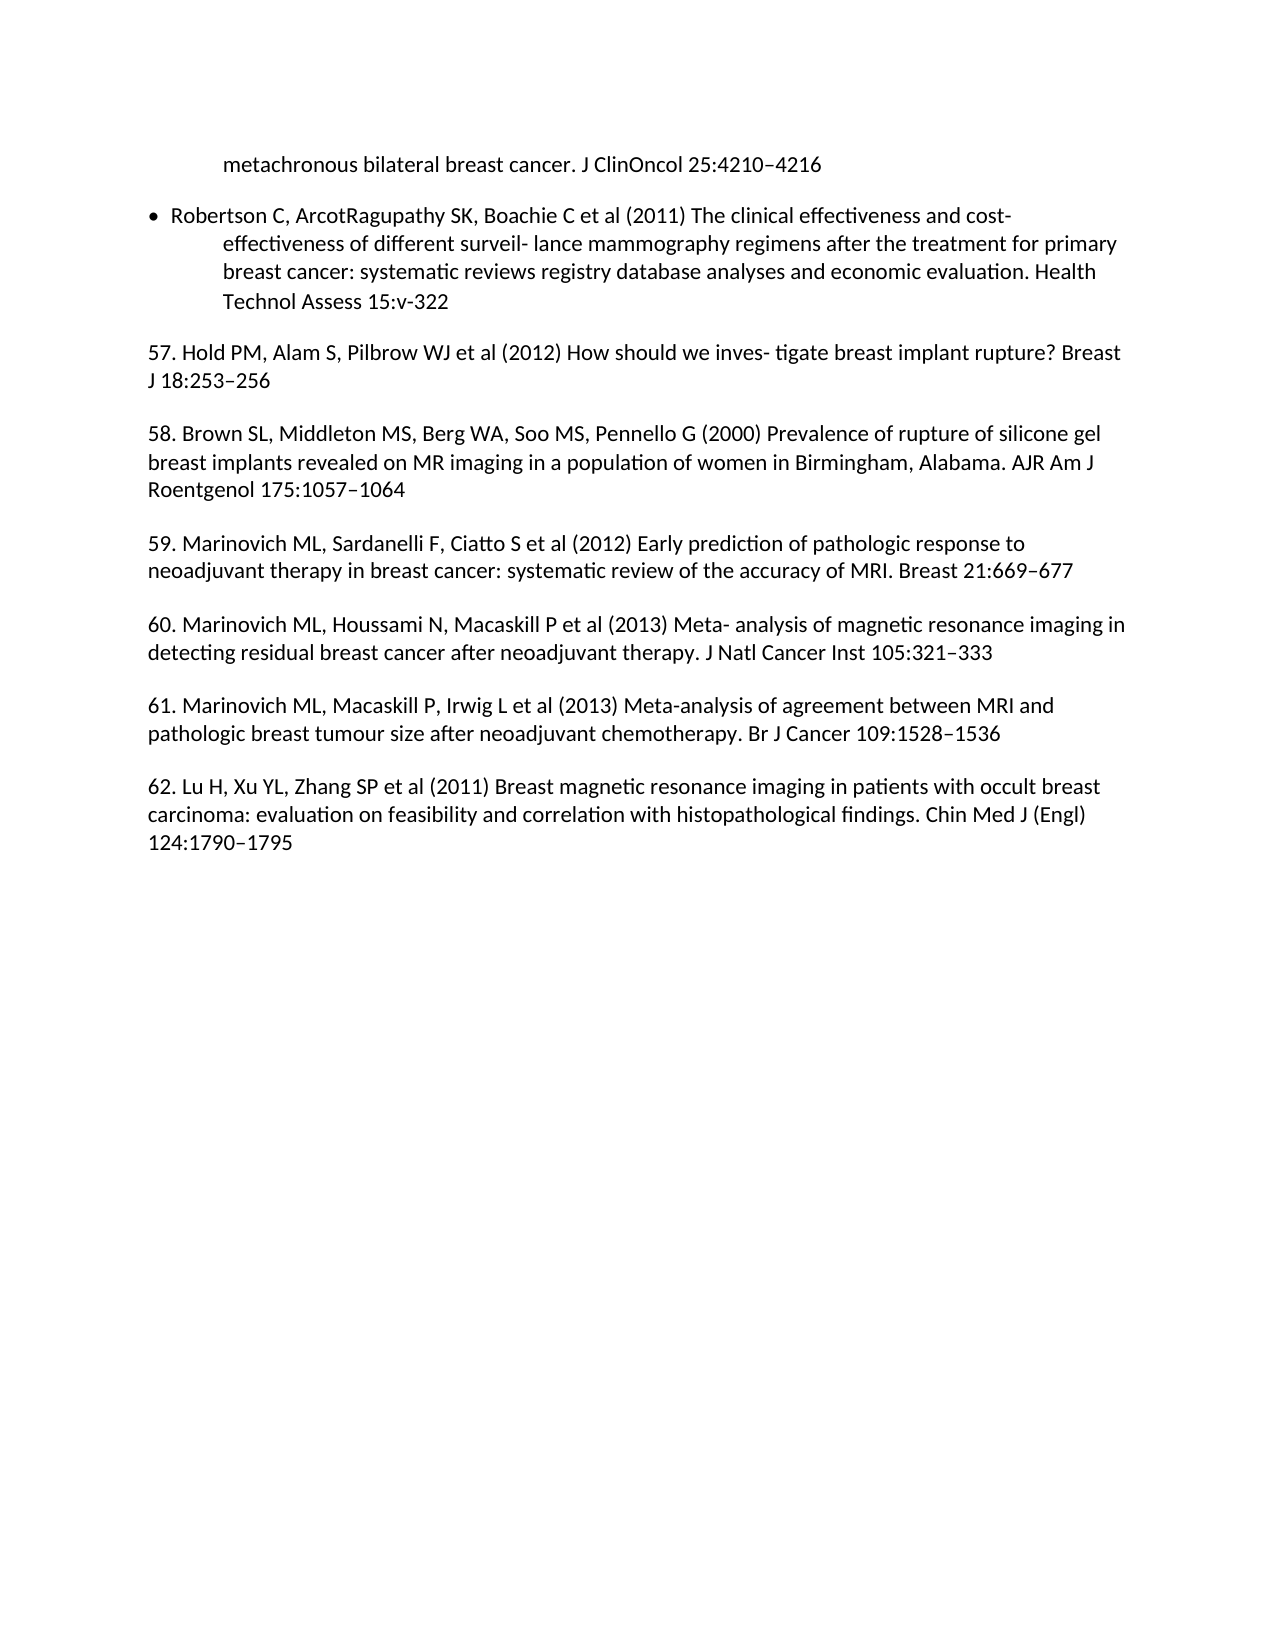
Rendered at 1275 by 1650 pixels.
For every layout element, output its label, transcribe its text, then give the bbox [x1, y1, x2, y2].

text 61. Marinovich ML, Macaskill P, Irwig L et al (2013) Meta-analysis of agreement between MRI and pathologic breast tumour size after neoadjuvant chemotherapy. Br J Cancer 109:1528–1536 [148, 691, 1127, 747]
text 59. Marinovich ML, Sardanelli F, Ciatto S et al (2012) Early prediction of pathologic response to neoadjuvant therapy in breast cancer: systematic review of the accuracy of MRI. Breast 21:669–677 [148, 529, 1127, 585]
list Robertson C, ArcotRagupathy SK, Boachie C et al (2011) The clinical effectiveness and cost-effectiveness of different surveil- lance mammography regimens after the treatment for primary breast cancer: systematic reviews registry database analyses and economic evaluation. Health Technol Assess 15:v-322 [148, 201, 1127, 316]
text 62. Lu H, Xu YL, Zhang SP et al (2011) Breast magnetic resonance imaging in patients with occult breast carcinoma: evaluation on feasibility and correlation with histopathological findings. Chin Med J (Engl) 124:1790–1795 [148, 772, 1127, 856]
text 58. Brown SL, Middleton MS, Berg WA, Soo MS, Pennello G (2000) Prevalence of rupture of silicone gel breast implants revealed on MR imaging in a population of women in Birmingham, Alabama. AJR Am J Roentgenol 175:1057–1064 [148, 419, 1127, 504]
text 57. Hold PM, Alam S, Pilbrow WJ et al (2012) How should we inves- tigate breast implant rupture? Breast J 18:253–256 [148, 338, 1127, 394]
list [148, 148, 1127, 179]
text 60. Marinovich ML, Houssami N, Macaskill P et al (2013) Meta- analysis of magnetic resonance imaging in detecting residual breast cancer after neoadjuvant therapy. J Natl Cancer Inst 105:321–333 [148, 610, 1127, 666]
